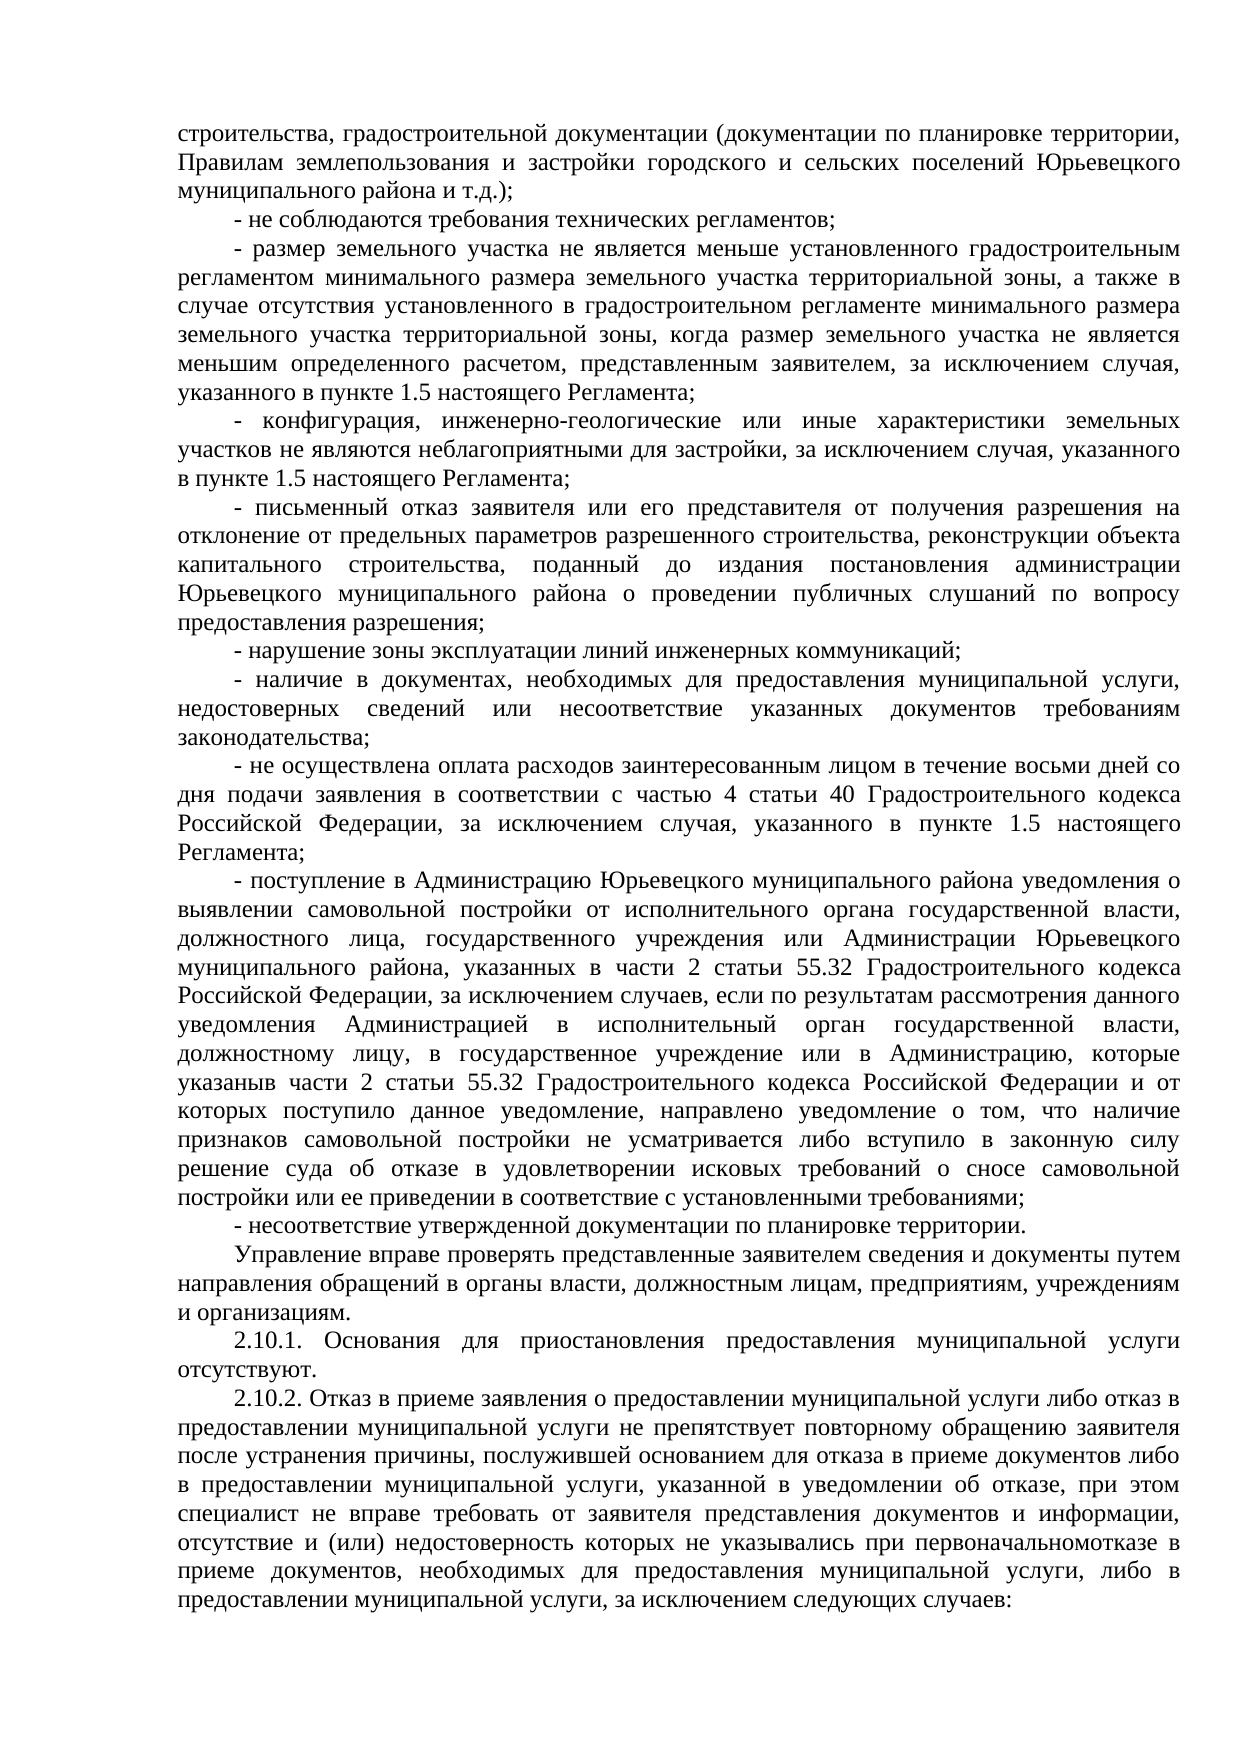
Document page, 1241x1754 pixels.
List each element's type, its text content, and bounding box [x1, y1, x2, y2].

text - конфигурация, инженерно-геологические или иные характеристики земельных участков не являются неблагоприятными для застройки, за исключением случая, указанного в пункте 1.5 настоящего Регламента; [177, 406, 1181, 492]
text - несоответствие утвержденной документации по планировке территории. [177, 1211, 1181, 1239]
text - размер земельного участка не является меньше установленного градостроительным регламентом минимального размера земельного участка территориальной зоны, а также в случае отсутствия установленного в градостроительном регламенте минимального размера земельного участка территориальной зоны, когда размер земельного участка не является меньшим определенного расчетом, представленным заявителем, за исключением случая, указанного в пункте 1.5 настоящего Регламента; [177, 233, 1181, 406]
text 2.10.2. Отказ в приеме заявления о предоставлении муниципальной услуги либо отказ в предоставлении муниципальной услуги не препятствует повторному обращению заявителя после устранения причины, послужившей основанием для отказа в приеме документов либо в предоставлении муниципальной услуги, указанной в уведомлении об отказе, при этом специалист не вправе требовать от заявителя представления документов и информации, отсутствие и (или) недостоверность которых не указывались при первоначальномотказе в приеме документов, необходимых для предоставления муниципальной услуги, либо в предоставлении муниципальной услуги, за исключением следующих случаев: [177, 1383, 1181, 1613]
text 2.10.1. Основания для приостановления предоставления муниципальной услуги отсутствуют. [177, 1326, 1181, 1383]
text - наличие в документах, необходимых для предоставления муниципальной услуги, недостоверных сведений или несоответствие указанных документов требованиям законодательства; [177, 664, 1181, 751]
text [177, 118, 1181, 204]
text Управление вправе проверять представленные заявителем сведения и документы путем направления обращений в органы власти, должностным лицам, предприятиям, учреждениям и организациям. [177, 1239, 1181, 1326]
text - нарушение зоны эксплуатации линий инженерных коммуникаций; [177, 636, 1181, 664]
text - поступление в Администрацию Юрьевецкого муниципального района уведомления о выявлении самовольной постройки от исполнительного органа государственной власти, должностного лица, государственного учреждения или Администрации Юрьевецкого муниципального района, указанных в части 2 статьи 55.32 Градостроительного кодекса Российской Федерации, за исключением случаев, если по результатам рассмотрения данного уведомления Администрацией в исполнительный орган государственной власти, должностному лицу, в государственное учреждение или в Администрацию, которые указаныв части 2 статьи 55.32 Градостроительного кодекса Российской Федерации и от которых поступило данное уведомление, направлено уведомление о том, что наличие признаков самовольной постройки не усматривается либо вступило в законную силу решение суда об отказе в удовлетворении исковых требований о сносе самовольной постройки или ее приведении в соответствие с установленными требованиями; [177, 866, 1181, 1211]
text - не осуществлена оплата расходов заинтересованным лицом в течение восьми дней со дня подачи заявления в соответствии с частью 4 статьи 40 Градостроительного кодекса Российской Федерации, за исключением случая, указанного в пункте 1.5 настоящего Регламента; [177, 751, 1181, 866]
text - письменный отказ заявителя или его представителя от получения разрешения на отклонение от предельных параметров разрешенного строительства, реконструкции объекта капитального строительства, поданный до издания постановления администрации Юрьевецкого муниципального района о проведении публичных слушаний по вопросу предоставления разрешения; [177, 492, 1181, 636]
text - не соблюдаются требования технических регламентов; [177, 204, 1181, 233]
